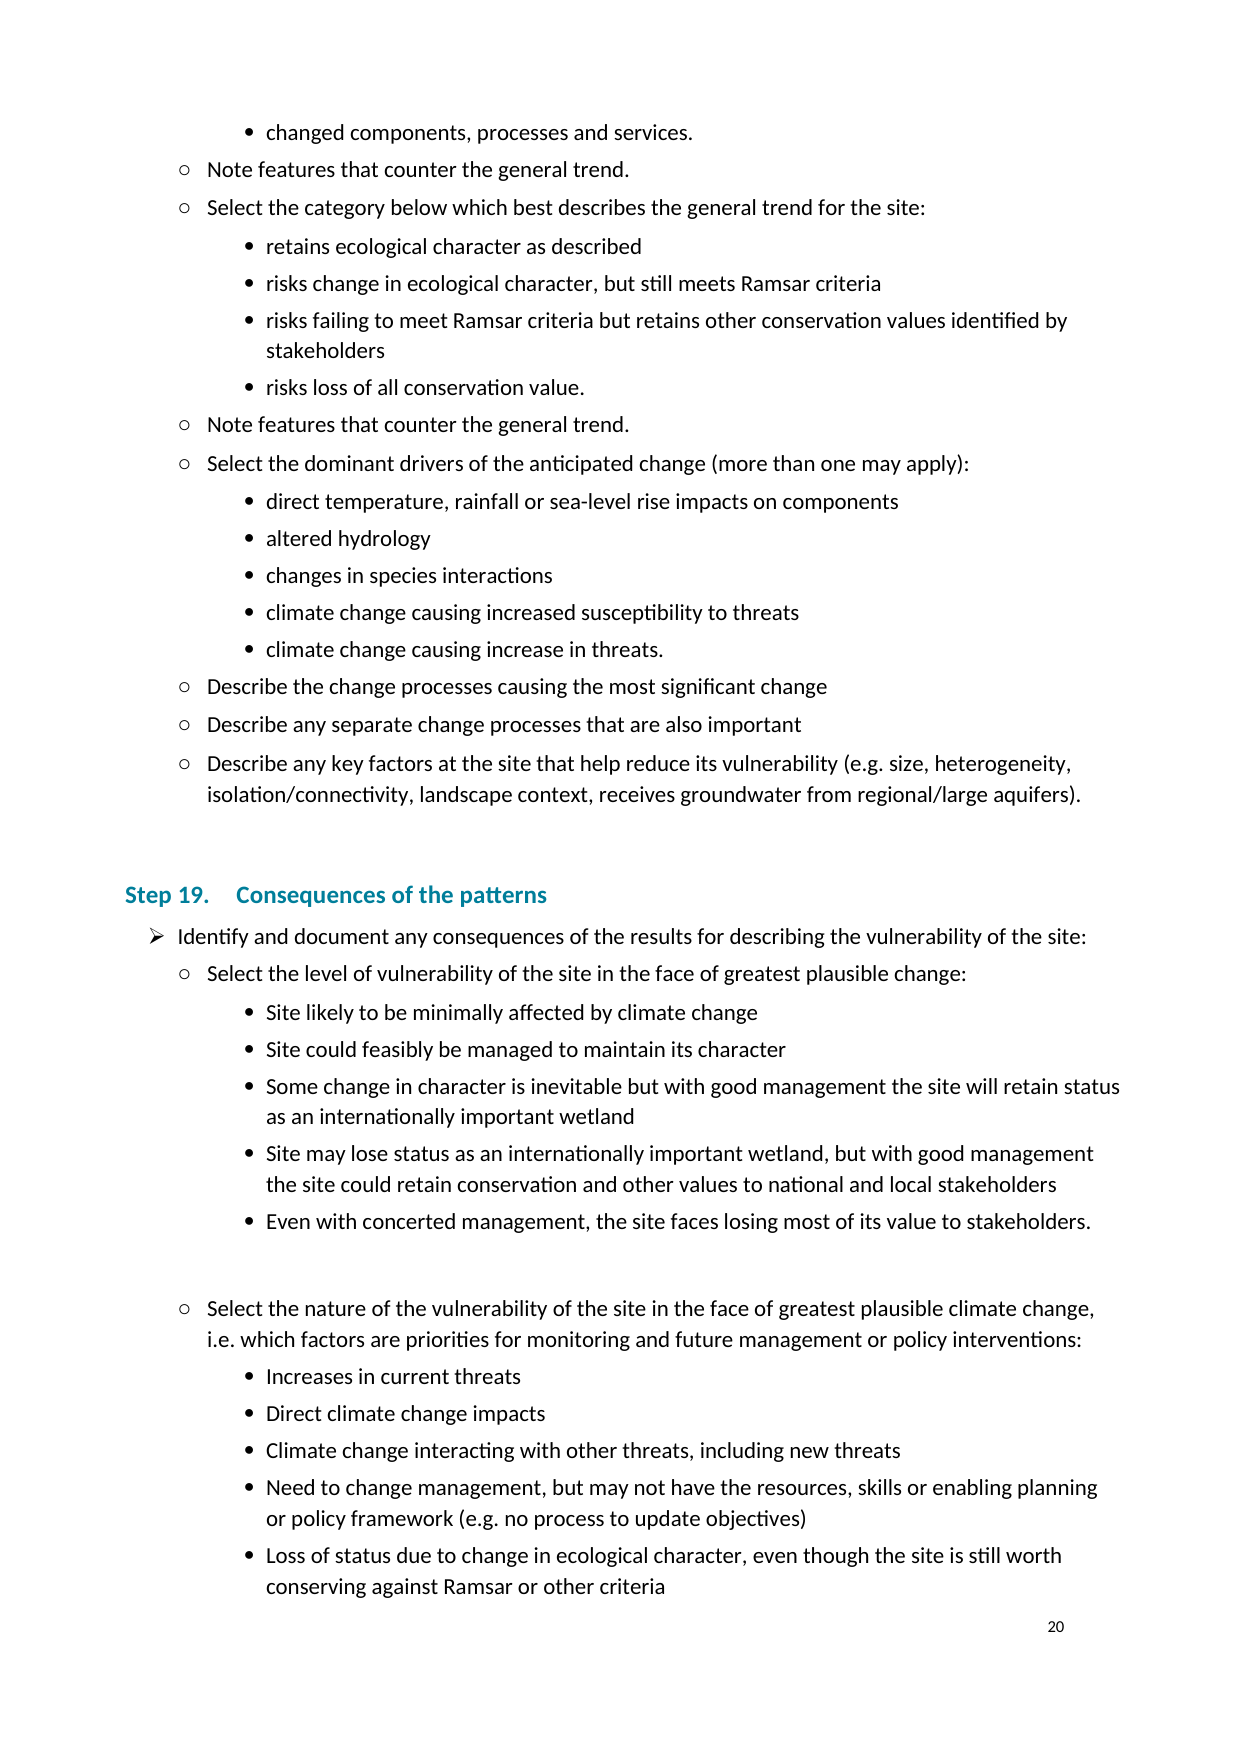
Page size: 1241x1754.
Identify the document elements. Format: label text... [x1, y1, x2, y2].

list Climate change interacting with other threats, including new threats [245, 1436, 1122, 1464]
list altered hydrology [245, 524, 1122, 552]
list Describe any key factors at the site that help reduce its vulnerability (e.g. size, heterogeneity, isolation/connectivity, landscape context, receives groundwater from regional/large aquifers). [177, 749, 1122, 808]
list Select the nature of the vulnerability of the site in the face of greatest plausible climate change, i.e. which factors are priorities for monitoring and future management or policy interventions: [177, 1294, 1122, 1353]
list retains ecological character as described [245, 232, 1122, 260]
list direct temperature, rainfall or sea-level rise impacts on components [245, 487, 1122, 515]
list Select the category below which best describes the general trend for the site: [177, 193, 1122, 223]
subtitle Consequences of the patterns [125, 879, 1122, 910]
list Site could feasibly be managed to maintain its character [245, 1035, 1122, 1063]
list Describe any separate change processes that are also important [177, 710, 1122, 739]
list Site may lose status as an internationally important wetland, but with good management the site could retain conservation and other values to national and local stakeholders [245, 1139, 1122, 1198]
list Select the level of vulnerability of the site in the face of greatest plausible change: [177, 959, 1122, 989]
list Site likely to be minimally affected by climate change [245, 998, 1122, 1026]
list Increases in current threats [245, 1362, 1122, 1391]
list risks change in ecological character, but still meets Ramsar criteria [245, 269, 1122, 297]
list changed components, processes and services. [245, 118, 1122, 146]
list climate change causing increased susceptibility to threats [245, 598, 1122, 626]
list Some change in character is inevitable but with good management the site will retain status as an internationally important wetland [245, 1072, 1122, 1131]
list climate change causing increase in threats. [245, 635, 1122, 663]
list changes in species interactions [245, 561, 1122, 589]
list Note features that counter the general trend. [177, 155, 1122, 184]
list Need to change management, but may not have the resources, skills or enabling planning or policy framework (e.g. no process to update objectives) [245, 1473, 1122, 1532]
list Note features that counter the general trend. [177, 410, 1122, 439]
list Select the dominant drivers of the anticipated change (more than one may apply): [177, 449, 1122, 478]
list risks loss of all conservation value. [245, 373, 1122, 401]
list Identify and document any consequences of the results for describing the vulnerability of the site: [148, 922, 1122, 951]
list Even with concerted management, the site faces losing most of its value to stakeholders. [245, 1207, 1122, 1235]
list Loss of status due to change in ecological character, even though the site is still worth conserving against Ramsar or other criteria [245, 1541, 1122, 1600]
list risks failing to meet Ramsar criteria but retains other conservation values identified by stakeholders [245, 306, 1122, 364]
list Direct climate change impacts [245, 1399, 1122, 1427]
list Describe the change processes causing the most significant change [177, 672, 1122, 701]
